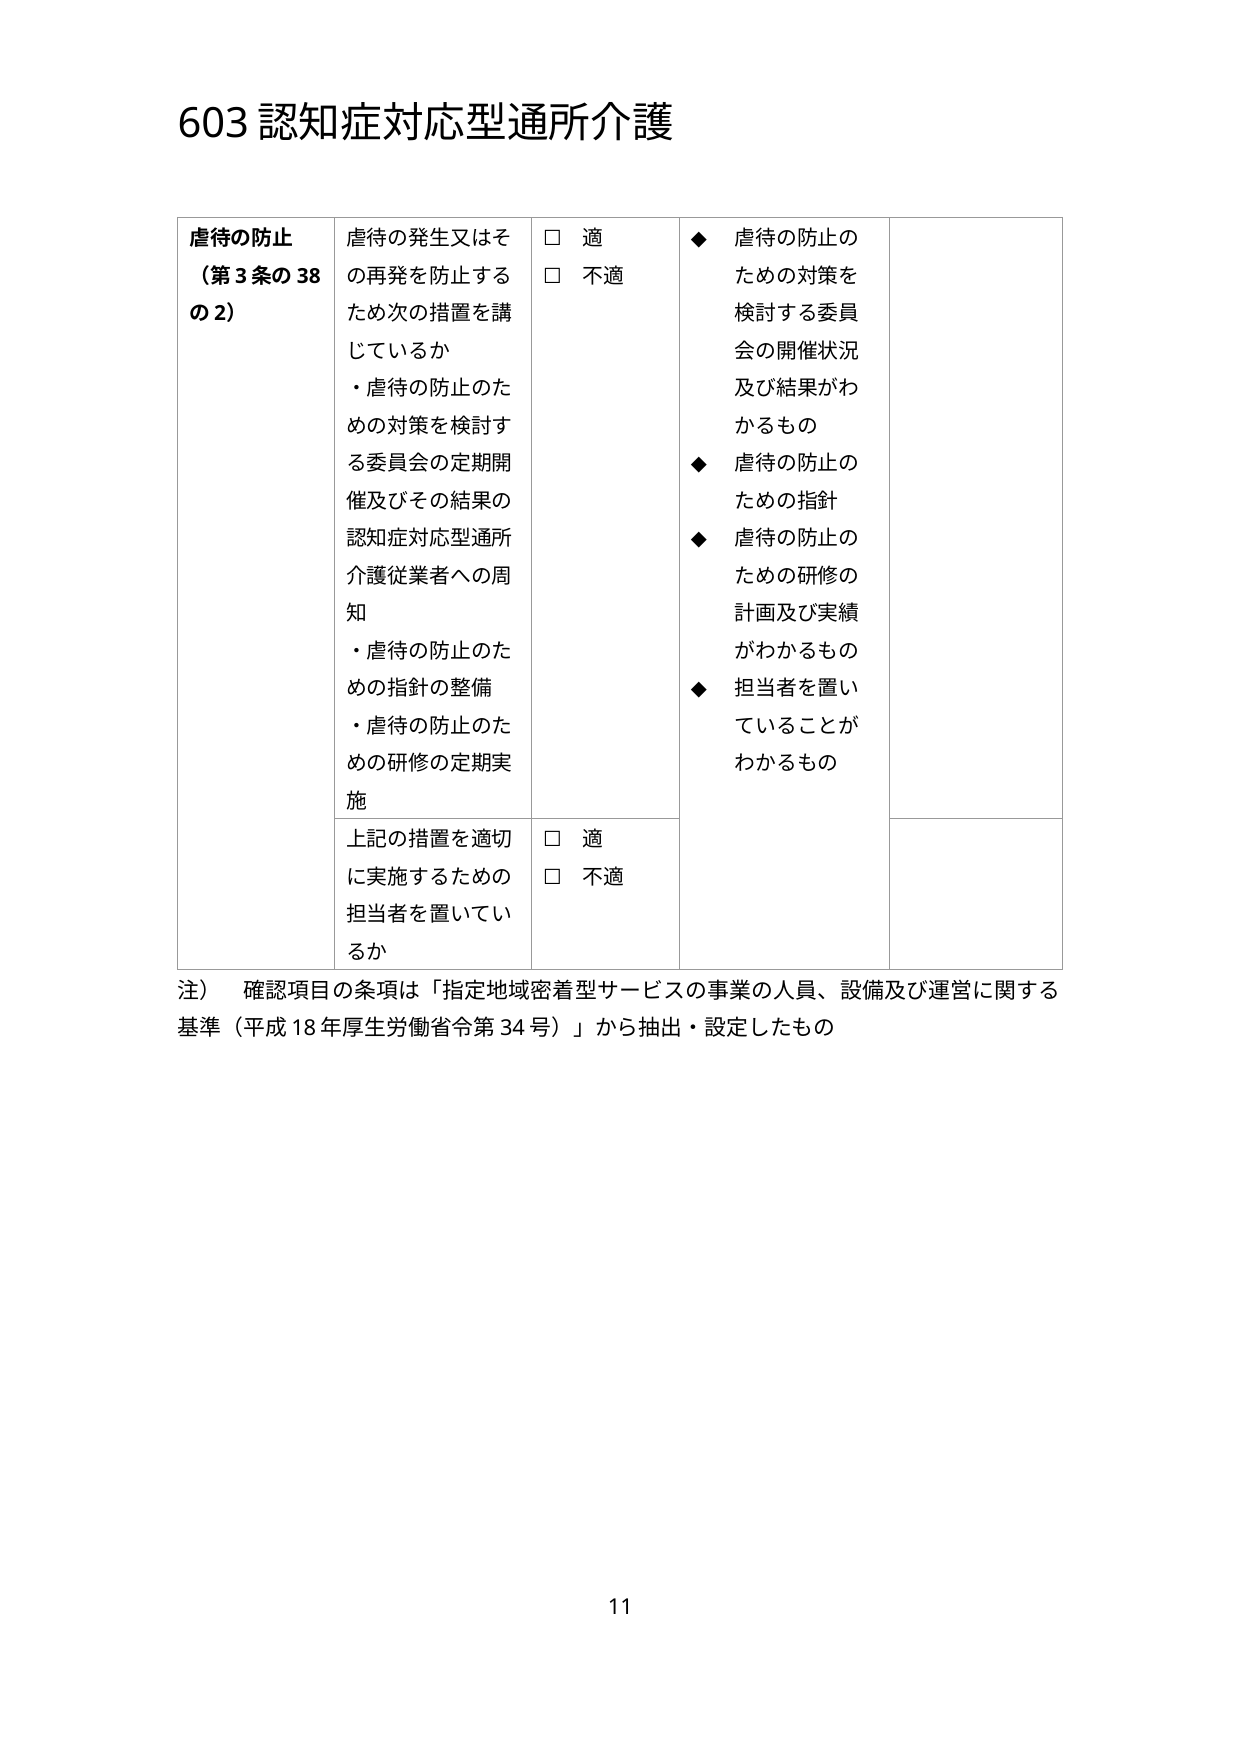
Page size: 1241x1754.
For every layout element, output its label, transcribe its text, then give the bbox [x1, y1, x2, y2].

table_cell 虐待の発生又はその再発を防止するため次の措置を講じているか ・虐待の防止のための対策を検討する委員会の定期開催及びその結果の認知症対応型通所介護従業者への周知 ・虐待の防止のための指針の整備 ・虐待の防止のための研修の定期実施 [335, 218, 531, 818]
table_cell [890, 218, 1062, 818]
table_cell 適 不適 [532, 218, 679, 818]
table_cell 上記の措置を適切に実施するための担当者を置いているか [335, 819, 531, 969]
table_cell [890, 819, 1062, 969]
table_cell 虐待の防止 （第3条の38の2） [178, 218, 334, 969]
text 注） 確認項目の条項は「指定地域密着型サービスの事業の人員、設備及び運営に関する基準（平成18年厚生労働省令第34号）」から抽出・設定したもの [177, 970, 1063, 1045]
table_cell 適 不適 [532, 819, 679, 969]
table_cell 虐待の防止のための対策を検討する委員会の開催状況及び結果がわかるもの 虐待の防止のための指針 虐待の防止のための研修の計画及び実績がわかるもの 担当者を置いていることがわかるもの [680, 218, 889, 969]
